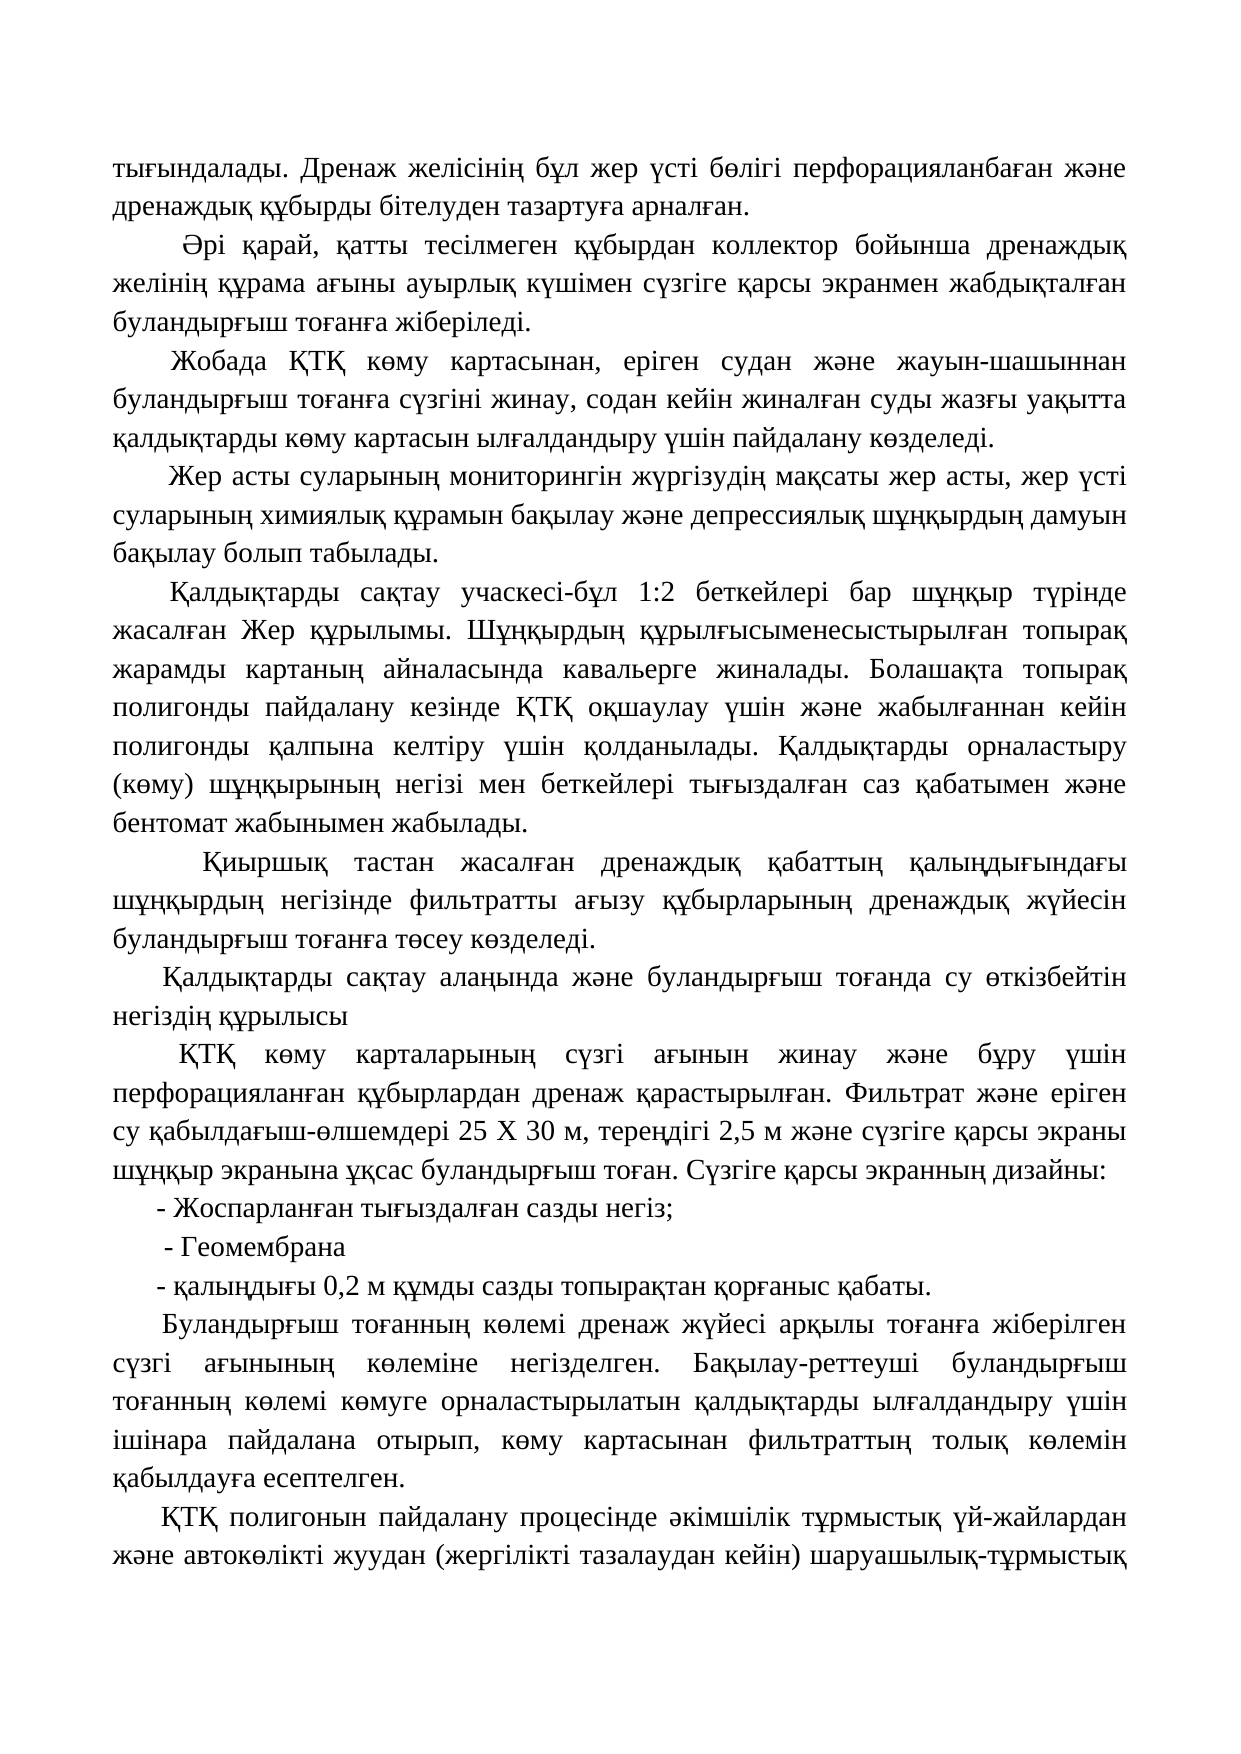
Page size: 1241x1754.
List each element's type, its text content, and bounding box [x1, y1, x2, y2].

text Буландырғыш тоғанның көлемі дренаж жүйесі арқылы тоғанға жіберілген сүзгі ағынының көлеміне негізделген. Бақылау-реттеуші буландырғыш тоғанның көлемі көмуге орналастырылатын қалдықтарды ылғалдандыру үшін ішінара пайдалана отырып, көму картасынан фильтраттың толық көлемін қабылдауға есептелген. [112, 1306, 1128, 1494]
text Әрі қарай, қатты тесілмеген құбырдан коллектор бойынша дренаждық желінің құрама ағыны ауырлық күшімен сүзгіге қарсы экранмен жабдықталған буландырғыш тоғанға жіберіледі. [112, 227, 1128, 338]
text - қалыңдығы 0,2 м құмды сазды топырақтан қорғаныс қабаты. [112, 1268, 1128, 1301]
text ҚТҚ көму карталарының сүзгі ағынын жинау және бұру үшін перфорацияланған құбырлардан дренаж қарастырылған. Фильтрат және еріген су қабылдағыш-өлшемдері 25 Х 30 м, тереңдігі 2,5 м және сүзгіге қарсы экраны шұңқыр экранына ұқсас буландырғыш тоған. Сүзгіге қарсы экранның дизайны: [112, 1036, 1128, 1186]
text Қиыршық тастан жасалған дренаждық қабаттың қалыңдығындағы шұңқырдың негізінде фильтратты ағызу құбырларының дренаждық жүйесін буландырғыш тоғанға төсеу көзделеді. [112, 844, 1128, 954]
text Қалдықтарды сақтау учаскесі-бұл 1:2 беткейлері бар шұңқыр түрінде жасалған Жер құрылымы. Шұңқырдың құрылғысыменесыстырылған топырақ жарамды картаның айналасында кавальерге жиналады. Болашақта топырақ полигонды пайдалану кезінде ҚТҚ оқшаулау үшін және жабылғаннан кейін полигонды қалпына келтіру үшін қолданылады. Қалдықтарды орналастыру (көму) шұңқырының негізі мен беткейлері тығыздалған саз қабатымен және бентомат жабынымен жабылады. [112, 574, 1128, 839]
text Қалдықтарды сақтау алаңында және буландырғыш тоғанда су өткізбейтін негіздің құрылысы [112, 959, 1128, 1031]
text - Геомембрана [112, 1229, 1128, 1263]
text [112, 1499, 1128, 1571]
text Жер асты суларының мониторингін жүргізудің мақсаты жер асты, жер үсті суларының химиялық құрамын бақылау және депрессиялық шұңқырдың дамуын бақылау болып табылады. [112, 458, 1128, 569]
text Жобада ҚТҚ көму картасынан, еріген судан және жауын-шашыннан буландырғыш тоғанға сүзгіні жинау, содан кейін жиналған суды жазғы уақытта қалдықтарды көму картасын ылғалдандыру үшін пайдалану көзделеді. [112, 343, 1128, 453]
text - Жоспарланған тығыздалған сазды негіз; [112, 1191, 1128, 1224]
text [112, 150, 1128, 222]
